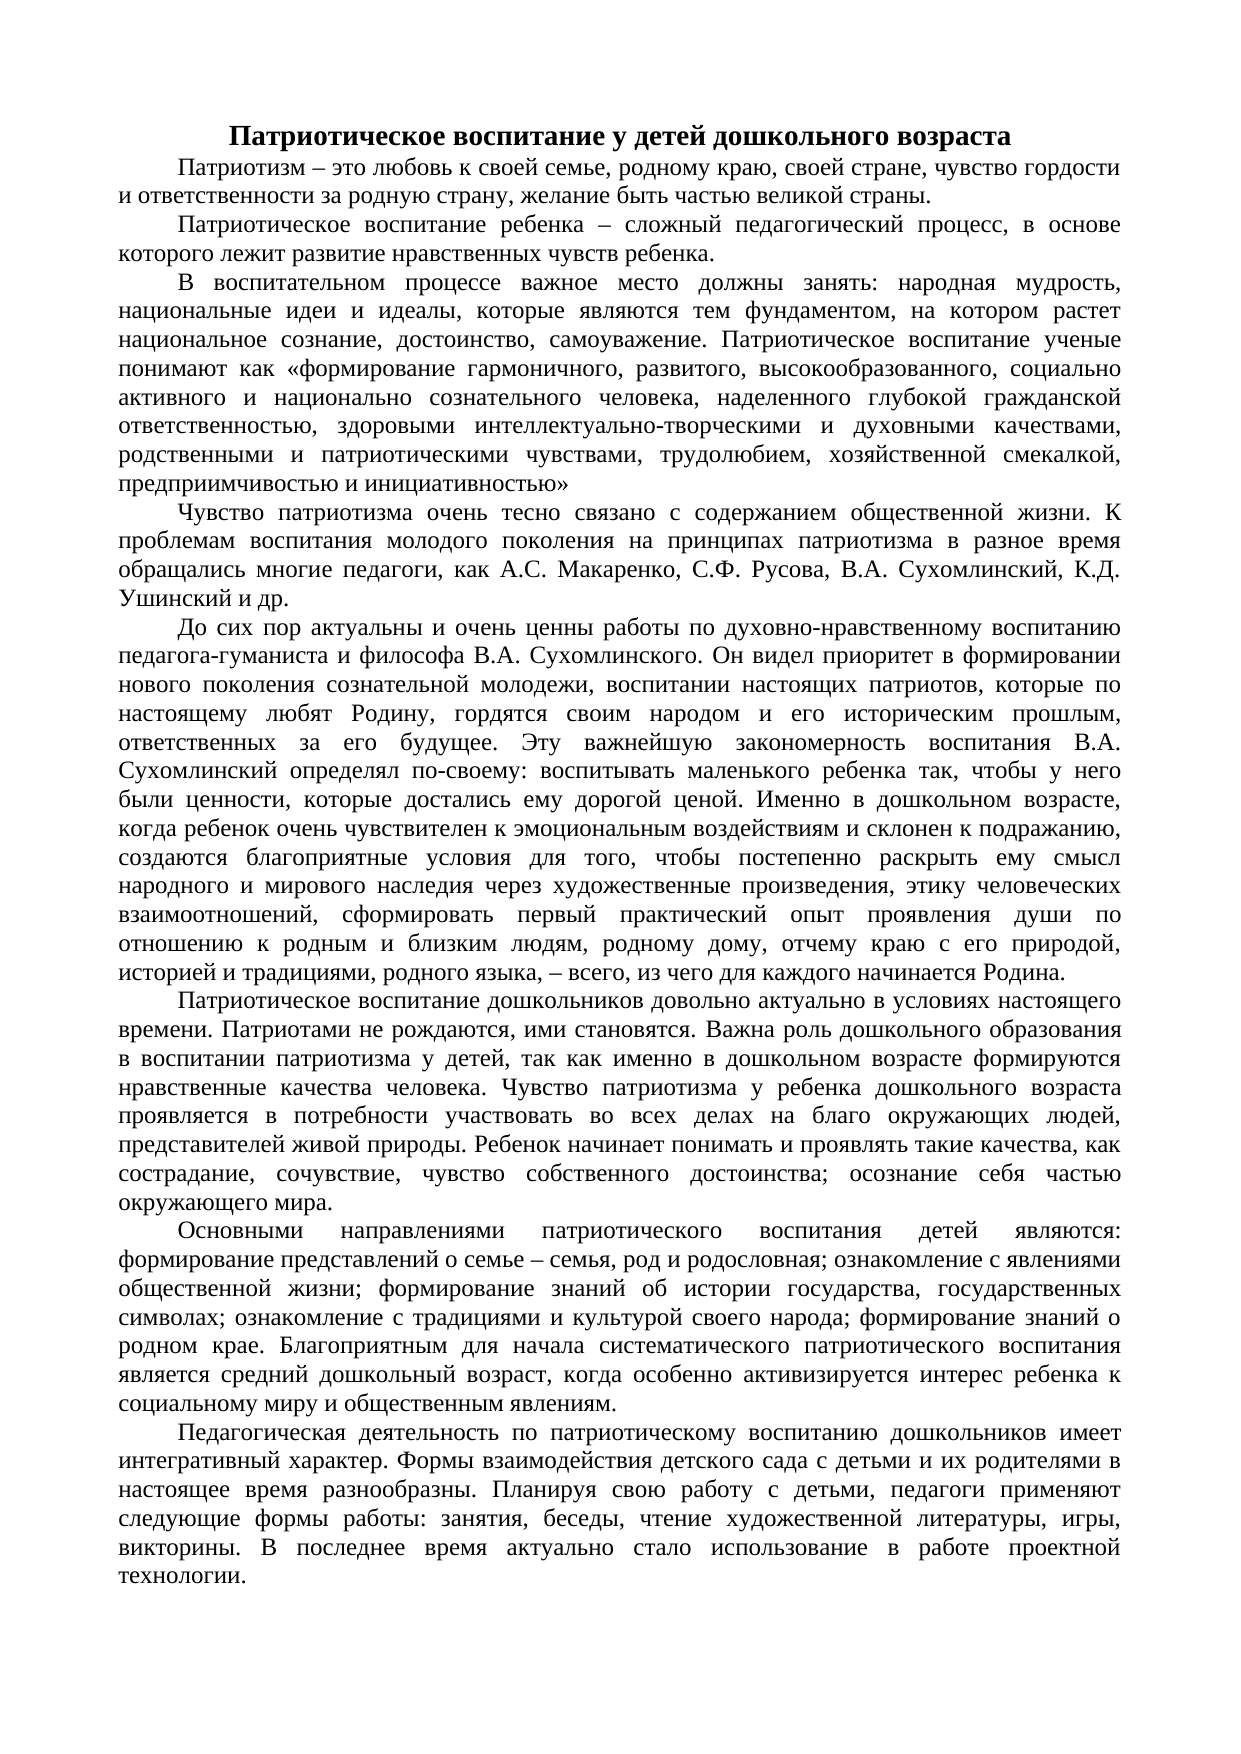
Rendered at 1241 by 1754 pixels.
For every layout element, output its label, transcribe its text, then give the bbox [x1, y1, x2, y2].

text Патриотическое воспитание у детей дошкольного возраста [118, 118, 1122, 152]
text Чувство патриотизма очень тесно связано с содержанием общественной жизни. К проблемам воспитания молодого поколения на принципах патриотизма в разное время обращались многие педагоги, как А.С. Макаренко, С.Ф. Русова, В.А. Сухомлинский, К.Д. Ушинский и др. [118, 497, 1122, 612]
text До сих пор актуальны и очень ценны работы по духовно-нравственному воспитанию педагога-гуманиста и философа В.А. Сухомлинского. Он видел приоритет в формировании нового поколения сознательной молодежи, воспитании настоящих патриотов, которые по настоящему любят Родину, гордятся своим народом и его историческим прошлым, ответственных за его будущее. Эту важнейшую закономерность воспитания В.А. Сухомлинский определял по-своему: воспитывать маленького ребенка так, чтобы у него были ценности, которые достались ему дорогой ценой. Именно в дошкольном возрасте, когда ребенок очень чувствителен к эмоциональным воздействиям и склонен к подражанию, создаются благоприятные условия для того, чтобы постепенно раскрыть ему смысл народного и мирового наследия через художественные произведения, этику человеческих взаимоотношений, сформировать первый практический опыт проявления души по отношению к родным и близким людям, родному дому, отчему краю с его природой, историей и традициями, родного языка, – всего, из чего для каждого начинается Родина. [118, 612, 1122, 985]
text Основными направлениями патриотического воспитания детей являются: формирование представлений о семье – семья, род и родословная; ознакомление с явлениями общественной жизни; формирование знаний об истории государства, государственных символах; ознакомление с традициями и культурой своего народа; формирование знаний о родном крае. Благоприятным для начала систематического патриотического воспитания является средний дошкольный возраст, когда особенно активизируется интерес ребенка к социальному миру и общественным явлениям. [118, 1215, 1122, 1417]
text Педагогическая деятельность по патриотическому воспитанию дошкольников имеет интегративный характер. Формы взаимодействия детского сада с детьми и их родителями в настоящее время разнообразны. Планируя свою работу с детьми, педагоги применяют следующие формы работы: занятия, беседы, чтение художественной литературы, игры, викторины. В последнее время актуально стало использование в работе проектной технологии. [118, 1417, 1122, 1589]
text Патриотизм – это любовь к своей семье, родному краю, своей стране, чувство гордости и ответственности за родную страну, желание быть частью великой страны. [118, 152, 1122, 209]
text Патриотическое воспитание ребенка – сложный педагогический процесс, в основе которого лежит развитие нравственных чувств ребенка. [118, 209, 1122, 267]
text В воспитательном процессе важное место должны занять: народная мудрость, национальные идеи и идеалы, которые являются тем фундаментом, на котором растет национальное сознание, достоинство, самоуважение. Патриотическое воспитание ученые понимают как «формирование гармоничного, развитого, высокообразованного, социально активного и национально сознательного человека, наделенного глубокой гражданской ответственностью, здоровыми интеллектуально-творческими и духовными качествами, родственными и патриотическими чувствами, трудолюбием, хозяйственной смекалкой, предприимчивостью и инициативностью» [118, 267, 1122, 497]
text Патриотическое воспитание дошкольников довольно актуально в условиях настоящего времени. Патриотами не рождаются, ими становятся. Важна роль дошкольного образования в воспитании патриотизма у детей, так как именно в дошкольном возрасте формируются нравственные качества человека. Чувство патриотизма у ребенка дошкольного возраста проявляется в потребности участвовать во всех делах на благо окружающих людей, представителей живой природы. Ребенок начинает понимать и проявлять такие качества, как сострадание, сочувствие, чувство собственного достоинства; осознание себя частью окружающего мира. [118, 985, 1122, 1215]
